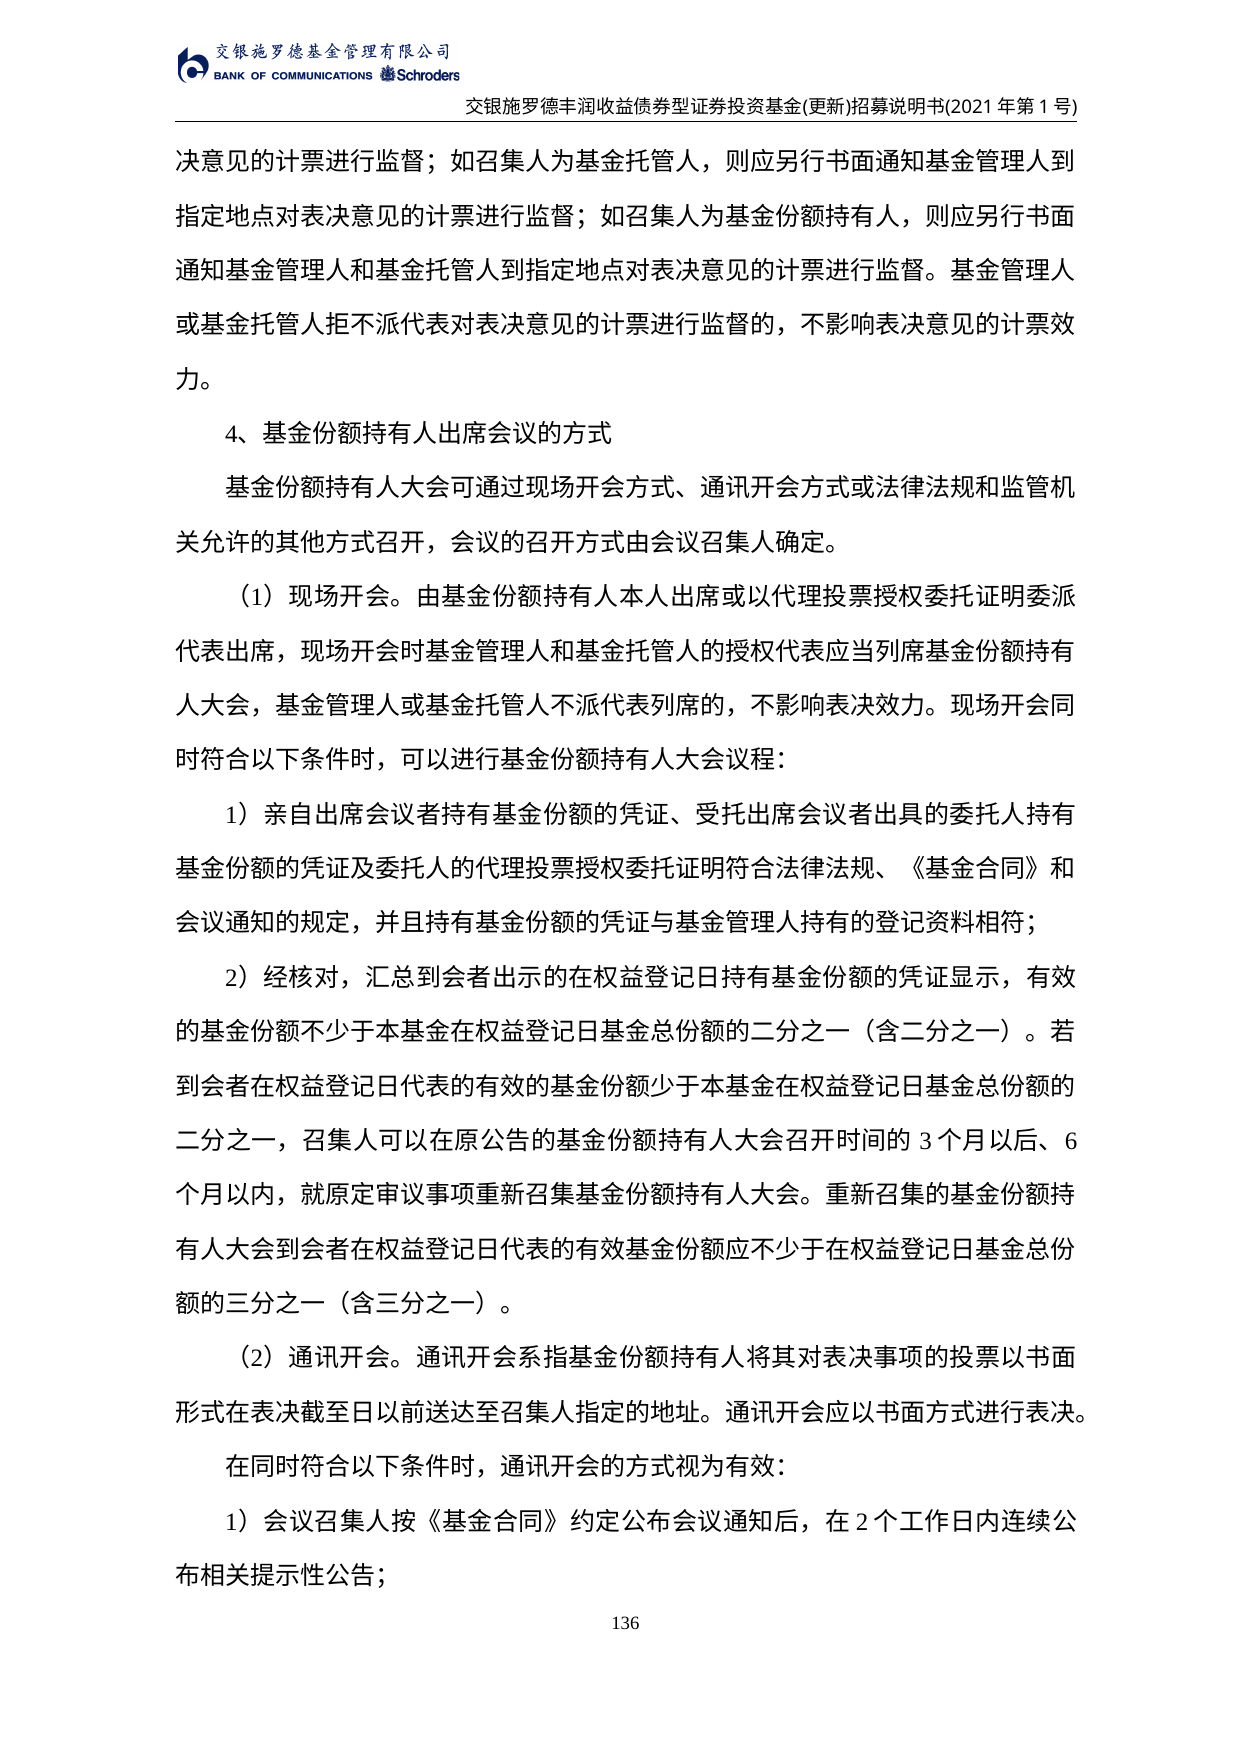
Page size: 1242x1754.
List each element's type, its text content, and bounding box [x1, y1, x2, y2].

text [175, 142, 1077, 395]
text 2）经核对，汇总到会者出示的在权益登记日持有基金份额的凭证显示，有效的基金份额不少于本基金在权益登记日基金总份额的二分之一（含二分之一）。若到会者在权益登记日代表的有效的基金份额少于本基金在权益登记日基金总份额的二分之一，召集人可以在原公告的基金份额持有人大会召开时间的3个月以后、6个月以内，就原定审议事项重新召集基金份额持有人大会。重新召集的基金份额持有人大会到会者在权益登记日代表的有效基金份额应不少于在权益登记日基金总份额的三分之一（含三分之一）。 [175, 957, 1077, 1320]
text 4、基金份额持有人出席会议的方式 [175, 413, 1077, 450]
text 在同时符合以下条件时，通讯开会的方式视为有效： [175, 1447, 1077, 1483]
picture [178, 43, 460, 83]
text 基金份额持有人大会可通过现场开会方式、通讯开会方式或法律法规和监管机关允许的其他方式召开，会议的召开方式由会议召集人确定。 [175, 468, 1077, 558]
text 1）会议召集人按《基金合同》约定公布会议通知后，在2个工作日内连续公布相关提示性公告； [175, 1501, 1077, 1592]
text （1）现场开会。由基金份额持有人本人出席或以代理投票授权委托证明委派代表出席，现场开会时基金管理人和基金托管人的授权代表应当列席基金份额持有人大会，基金管理人或基金托管人不派代表列席的，不影响表决效力。现场开会同时符合以下条件时，可以进行基金份额持有人大会议程： [175, 577, 1077, 776]
text （2）通讯开会。通讯开会系指基金份额持有人将其对表决事项的投票以书面形式在表决截至日以前送达至召集人指定的地址。通讯开会应以书面方式进行表决。 [175, 1338, 1077, 1428]
text 1）亲自出席会议者持有基金份额的凭证、受托出席会议者出具的委托人持有基金份额的凭证及委托人的代理投票授权委托证明符合法律法规、《基金合同》和会议通知的规定，并且持有基金份额的凭证与基金管理人持有的登记资料相符； [175, 794, 1077, 939]
